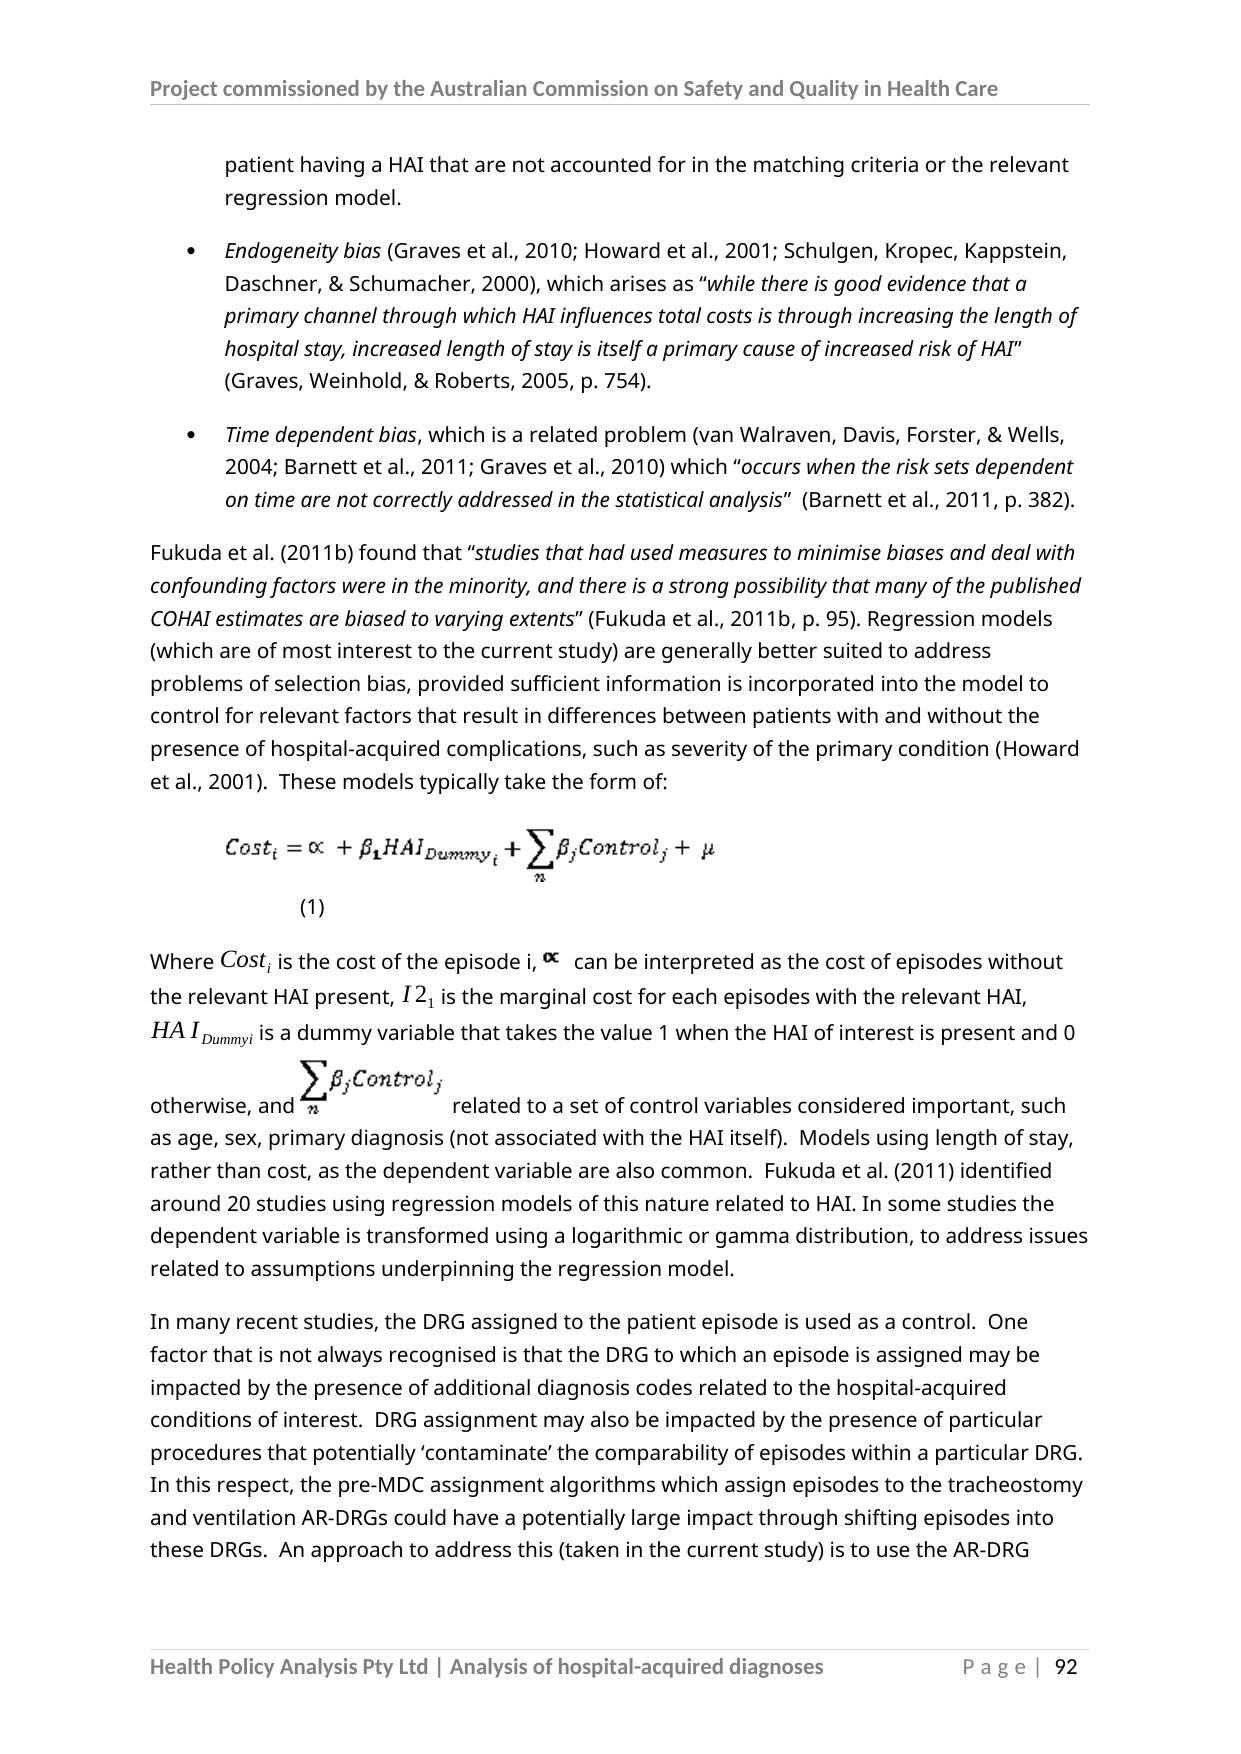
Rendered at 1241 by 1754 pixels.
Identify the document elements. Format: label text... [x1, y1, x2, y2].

text Fukuda et al. (2011b) found that “studies that had used measures to minimise biases and deal with confounding factors were in the minority, and there is a strong possibility that many of the published COHAI estimates are biased to varying extents” (Fukuda et al., 2011b, p. 95). Regression models (which are of most interest to the current study) are generally better suited to address problems of selection bias, provided sufficient information is incorporated into the model to control for relevant factors that result in differences between patients with and without the presence of hospital-acquired complications, such as severity of the primary condition (Howard et al., 2001). These models typically take the form of: [150, 538, 1090, 795]
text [150, 1307, 1090, 1564]
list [187, 150, 1090, 211]
text Where is the cost of the episode i, can be interpreted as the cost of episodes without the relevant HAI present, is the marginal cost for each episodes with the relevant HAI, is a dummy variable that takes the value 1 when the HAI of interest is present and 0 otherwise, and related to a set of control variables considered important, such as age, sex, primary diagnosis (not associated with the HAI itself). Models using length of stay, rather than cost, as the dependent variable are also common. Fukuda et al. (2011) identified around 20 studies using regression models of this nature related to HAI. In some studies the dependent variable is transformed using a logarithmic or gamma distribution, to address issues related to assumptions underpinning the regression model. [150, 945, 1090, 1282]
list Endogeneity bias (Graves et al., 2010; Howard et al., 2001; Schulgen, Kropec, Kappstein, Daschner, & Schumacher, 2000), which arises as “while there is good evidence that a primary channel through which HAI influences total costs is through increasing the length of hospital stay, increased length of stay is itself a primary cause of increased risk of HAI” (Graves, Weinhold, & Roberts, 2005, p. 754). [187, 236, 1090, 395]
list Time dependent bias, which is a related problem (van Walraven, Davis, Forster, & Wells, 2004; Barnett et al., 2011; Graves et al., 2010) which “occurs when the risk sets dependent on time are not correctly addressed in the statistical analysis” (Barnett et al., 2011, p. 382). [187, 420, 1090, 513]
picture [225, 820, 724, 882]
picture [300, 1051, 447, 1114]
picture [542, 945, 569, 969]
